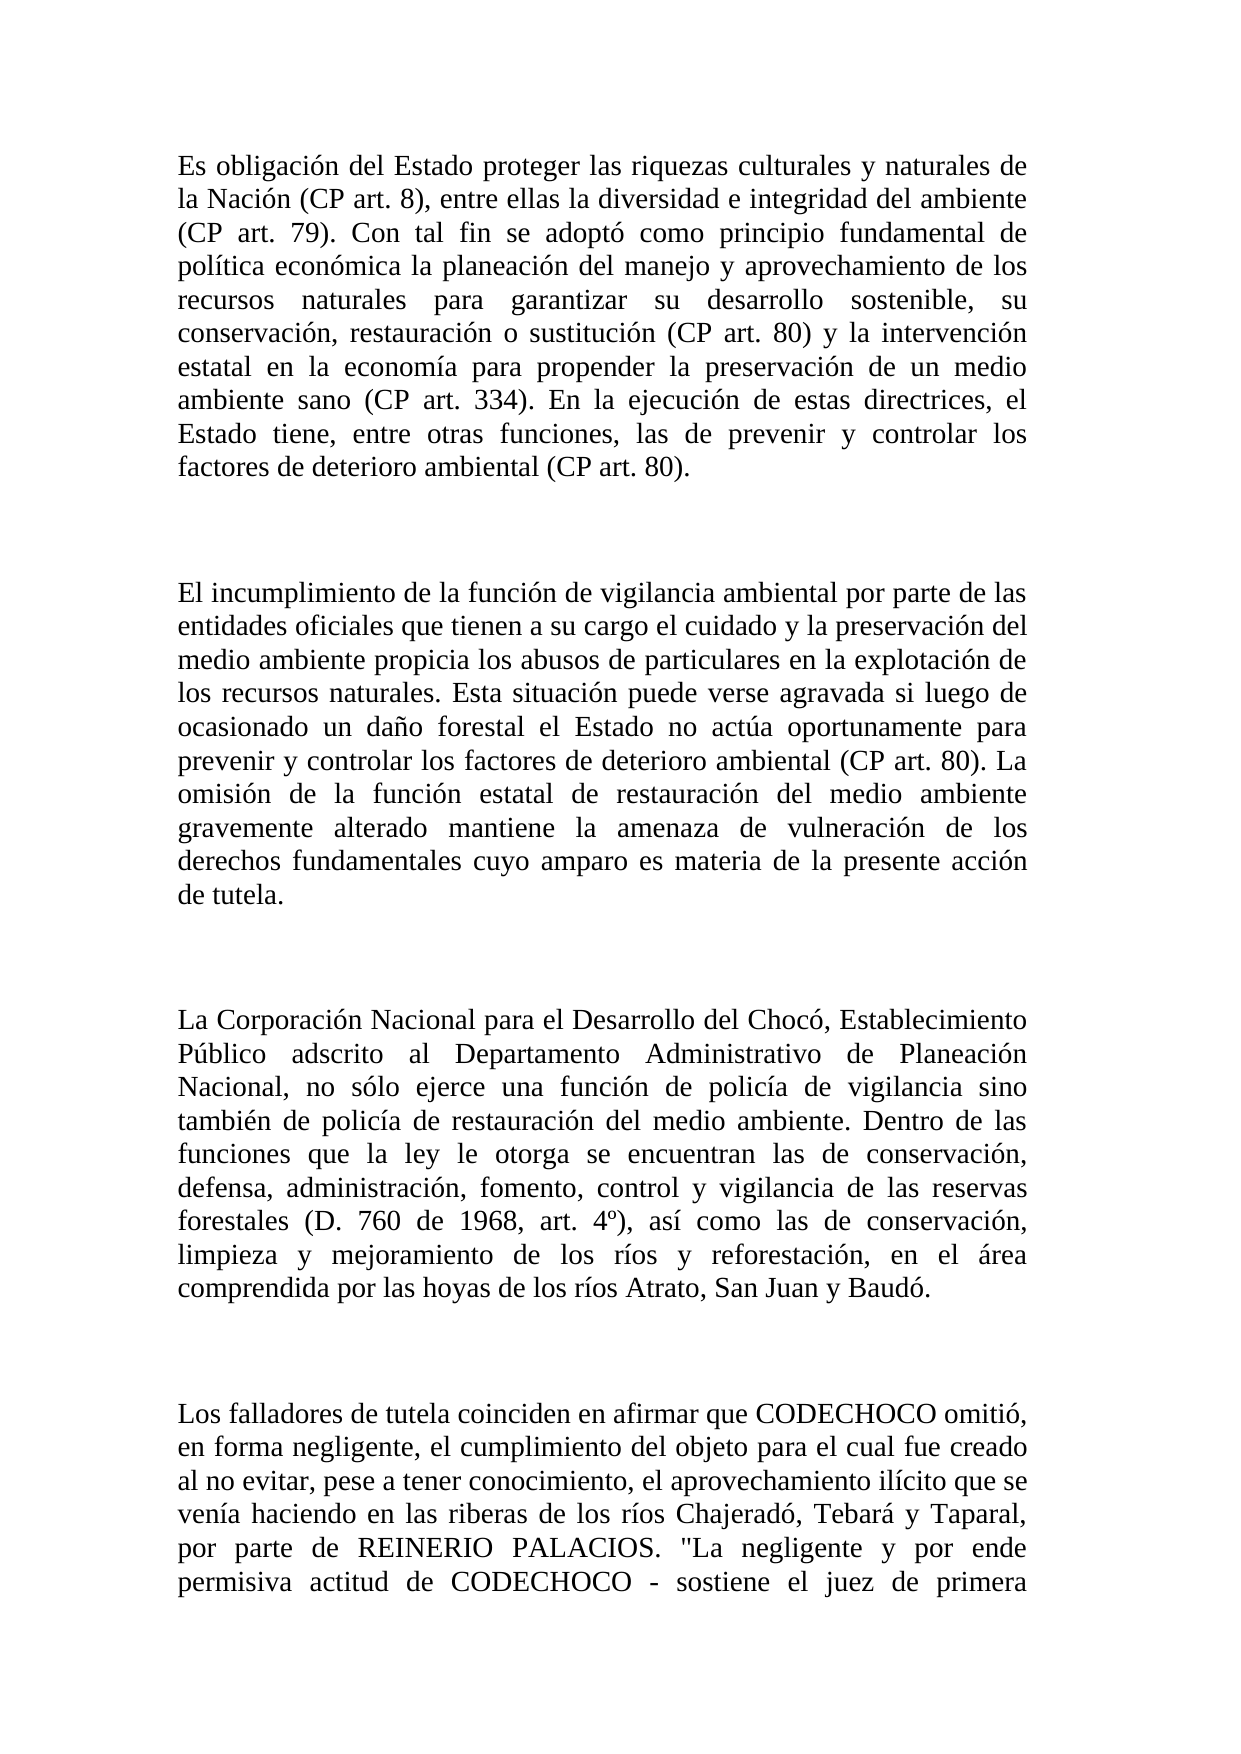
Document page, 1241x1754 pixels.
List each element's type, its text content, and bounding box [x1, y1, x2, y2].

text La Corporación Nacional para el Desarrollo del Chocó, Establecimiento Público adscrito al Departamento Administrativo de Planeación Nacional, no sólo ejerce una función de policía de vigilancia sino también de policía de restauración del medio ambiente. Dentro de las funciones que la ley le otorga se encuentran las de conservación, defensa, administración, fomento, control y vigilancia de las reservas forestales (D. 760 de 1968, art. 4º), así como las de conservación, limpieza y mejoramiento de los ríos y reforestación, en el área comprendida por las hoyas de los ríos Atrato, San Juan y Baudó. [177, 1002, 1028, 1304]
text Es obligación del Estado proteger las riquezas culturales y naturales de la Nación (CP art. 8), entre ellas la diversidad e integridad del ambiente (CP art. 79). Con tal fin se adoptó como principio fundamental de política económica la planeación del manejo y aprovechamiento de los recursos naturales para garantizar su desarrollo sostenible, su conservación, restauración o sustitución (CP art. 80) y la intervención estatal en la economía para propender la preservación de un medio ambiente sano (CP art. 334). En la ejecución de estas directrices, el Estado tiene, entre otras funciones, las de prevenir y controlar los factores de deterioro ambiental (CP art. 80). [177, 148, 1028, 483]
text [177, 1396, 1028, 1597]
text El incumplimiento de la función de vigilancia ambiental por parte de las entidades oficiales que tienen a su cargo el cuidado y la preservación del medio ambiente propicia los abusos de particulares en la explotación de los recursos naturales. Esta situación puede verse agravada si luego de ocasionado un daño forestal el Estado no actúa oportunamente para prevenir y controlar los factores de deterioro ambiental (CP art. 80). La omisión de la función estatal de restauración del medio ambiente gravemente alterado mantiene la amenaza de vulneración de los derechos fundamentales cuyo amparo es materia de la presente acción de tutela. [177, 575, 1028, 910]
